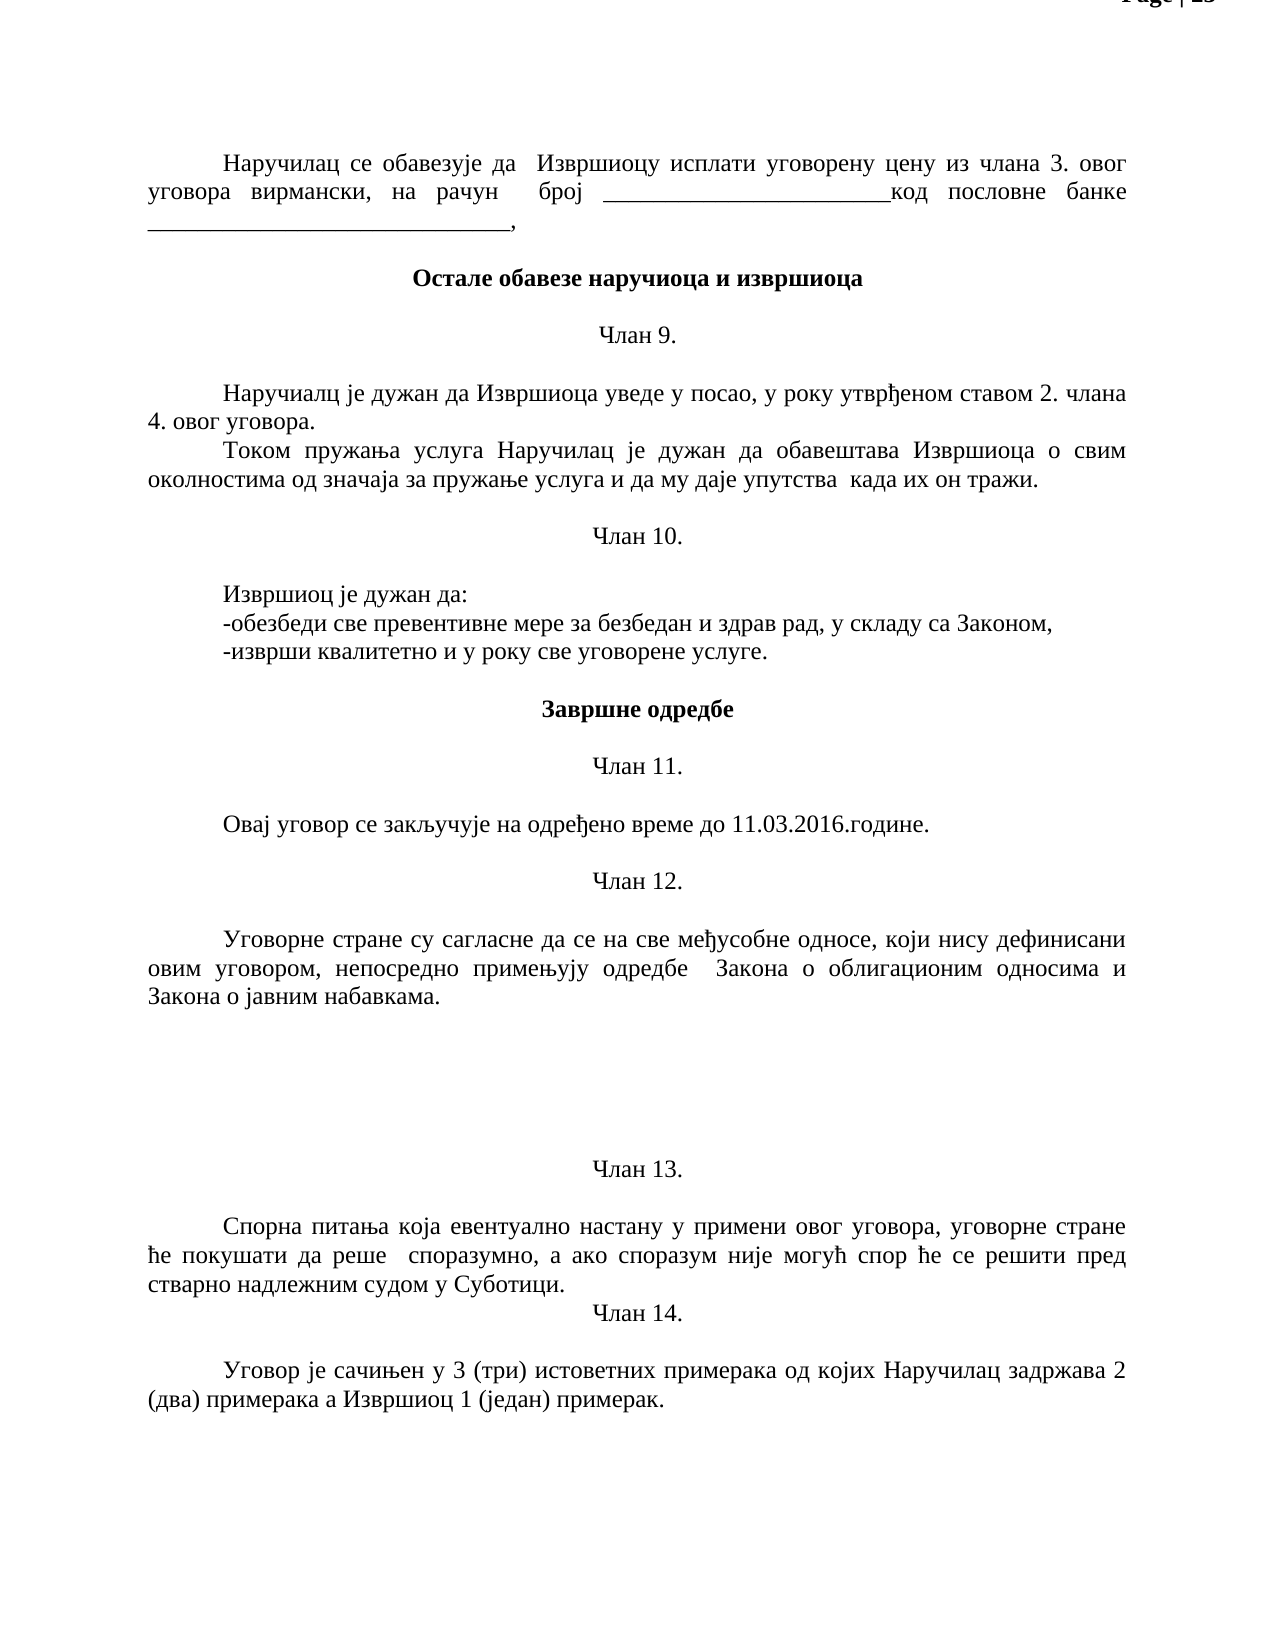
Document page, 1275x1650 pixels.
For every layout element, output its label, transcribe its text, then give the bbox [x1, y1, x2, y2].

text Извршиоц је дужан да: [148, 579, 1127, 608]
text Наручилац се обавезује да Извршиоцу исплати уговорену цену из члана 3. овог уговора вирмански, на рачун број _______________________код пословне банке _____________________________, [148, 148, 1127, 234]
text Остале обавезе наручиоца и извршиоца [148, 263, 1127, 291]
text Члан 12. [148, 866, 1127, 895]
text -обезбеди све превентивне мере за безбедан и здрав рад, у складу са Законом, [148, 608, 1127, 636]
text Спорна питања која евентуално настану у примени овог уговора, уговорне стране ће покушати да реше споразумно, а ако споразум није могућ спор ће се решити пред стварно надлежним судом у Суботици. [148, 1211, 1127, 1298]
text Члан 11. [148, 751, 1127, 780]
text -изврши квалитетно и у року све уговорене услуге. [148, 636, 1127, 665]
text Овај уговор се закључује на одређено време до 11.03.2016.године. [148, 809, 1127, 838]
text Члан 10. [148, 521, 1127, 550]
text Члан 14. [148, 1298, 1127, 1326]
text Уговор је сачињен у 3 (три) истоветних примерака од којих Наручилац задржава 2 (два) примерака а Извршиоц 1 (један) примерак. [148, 1355, 1127, 1413]
text Наручиалц је дужан да Извршиоца уведе у посао, у року утврђеном ставом 2. члана 4. овог уговора. [148, 378, 1127, 435]
text Завршне одредбе [148, 694, 1127, 723]
text Током пружања услуга Наручилац је дужан да обавештава Извршиоца о свим околностима од значаја за пружање услуга и да му даје упутства када их он тражи. [148, 435, 1127, 493]
text Члан 13. [148, 1154, 1127, 1183]
text Члан 9. [148, 320, 1127, 349]
text Уговорне стране су сагласне да се на све међусобне односе, који нису дефинисани овим уговором, непосредно примењују одредбе Закона о облигационим односима и Закона о јавним набавкама. [148, 924, 1127, 1010]
